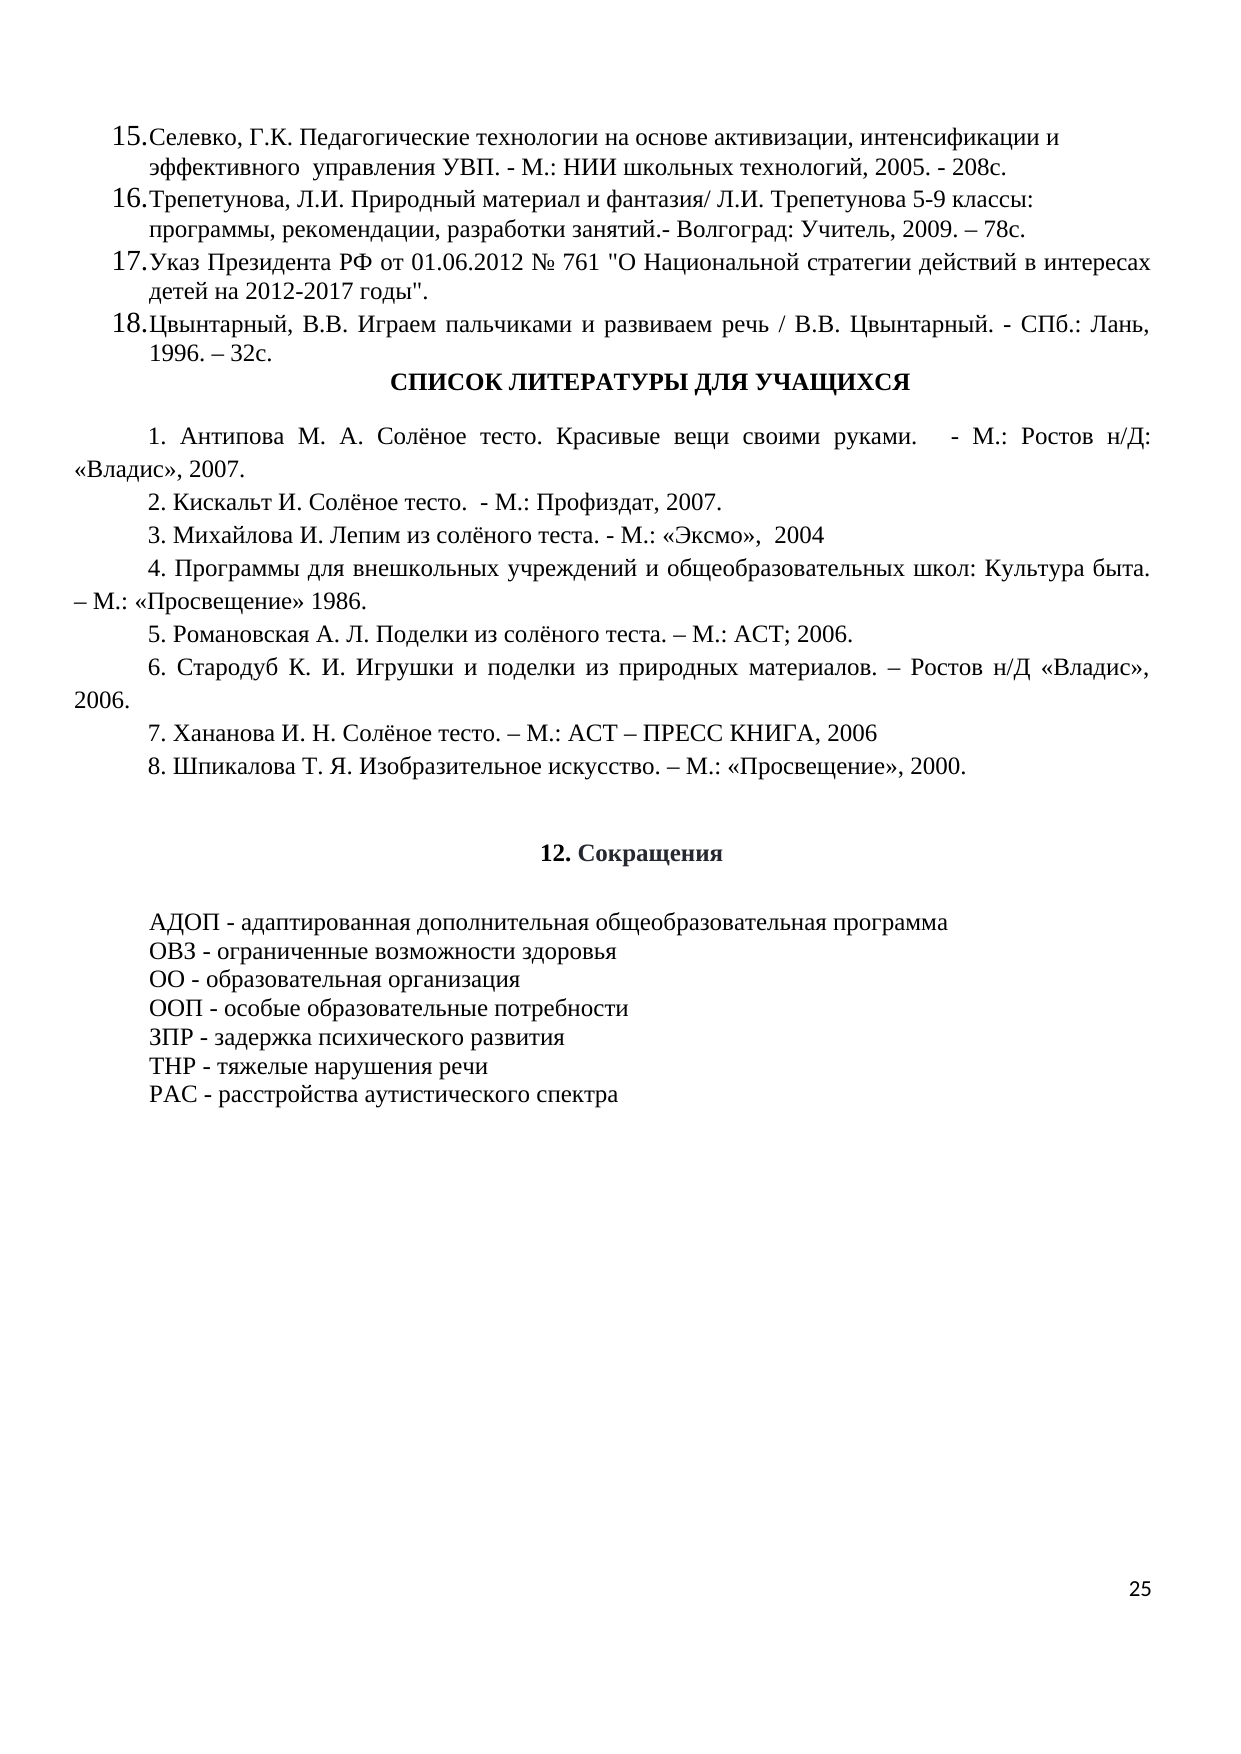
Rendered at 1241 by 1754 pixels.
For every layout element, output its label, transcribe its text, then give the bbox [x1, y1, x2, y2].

text 2. Кискальт И. Солёное тесто. - М.: Профиздат, 2007. [74, 487, 1152, 516]
text ТНР - тяжелые нарушения речи [74, 1051, 1152, 1079]
list Селевко, Г.К. Педагогические технологии на основе активизации, интенсификации и эффективного управления УВП. - М.: НИИ школьных технологий, 2005. - 208с. [111, 118, 1152, 180]
text ОВЗ - ограниченные возможности здоровья [74, 936, 1152, 964]
list Указ Президента РФ от 01.06.2012 № 761 "О Национальной стратегии действий в интересах детей на 2012-2017 годы". [111, 243, 1152, 305]
text 8. Шпикалова Т. Я. Изобразительное искусство. – М.: «Просвещение», 2000. [74, 751, 1152, 780]
text 7. Хананова И. Н. Солёное тесто. – М.: АСТ – ПРЕСС КНИГА, 2006 [74, 718, 1152, 747]
text ООП - особые образовательные потребности [74, 993, 1152, 1022]
text 5. Романовская А. Л. Поделки из солёного теста. – М.: АСТ; 2006. [74, 619, 1152, 648]
text РАС - расстройства аутистического спектра [74, 1079, 1152, 1108]
list Трепетунова, Л.И. Природный материал и фантазия/ Л.И. Трепетунова 5-9 классы: программы, рекомендации, разработки занятий.- Волгоград: Учитель, 2009. – 78с. [111, 180, 1152, 243]
text АДОП - адаптированная дополнительная общеобразовательная программа [74, 907, 1152, 936]
text 1. Антипова М. А. Солёное тесто. Красивые вещи своими руками. - М.: Ростов н/Д: «Владис», 2007. [74, 421, 1152, 483]
list Цвынтарный, В.В. Играем пальчиками и развиваем речь / В.В. Цвынтарный. - СПб.: Лань, 1996. – 32с. [111, 305, 1152, 367]
list Сокращения [111, 838, 1152, 867]
list СПИСОК ЛИТЕРАТУРЫ ДЛЯ УЧАЩИХСЯ [149, 367, 1152, 396]
text 3. Михайлова И. Лепим из солёного теста. - М.: «Эксмо», 2004 [74, 520, 1152, 549]
text ОО - образовательная организация [74, 964, 1152, 993]
text ЗПР - задержка психического развития [74, 1022, 1152, 1051]
text 6. Стародуб К. И. Игрушки и поделки из природных материалов. – Ростов н/Д «Владис», 2006. [74, 652, 1152, 714]
text 4. Программы для внешкольных учреждений и общеобразовательных школ: Культура быта. – М.: «Просвещение» 1986. [74, 553, 1152, 615]
